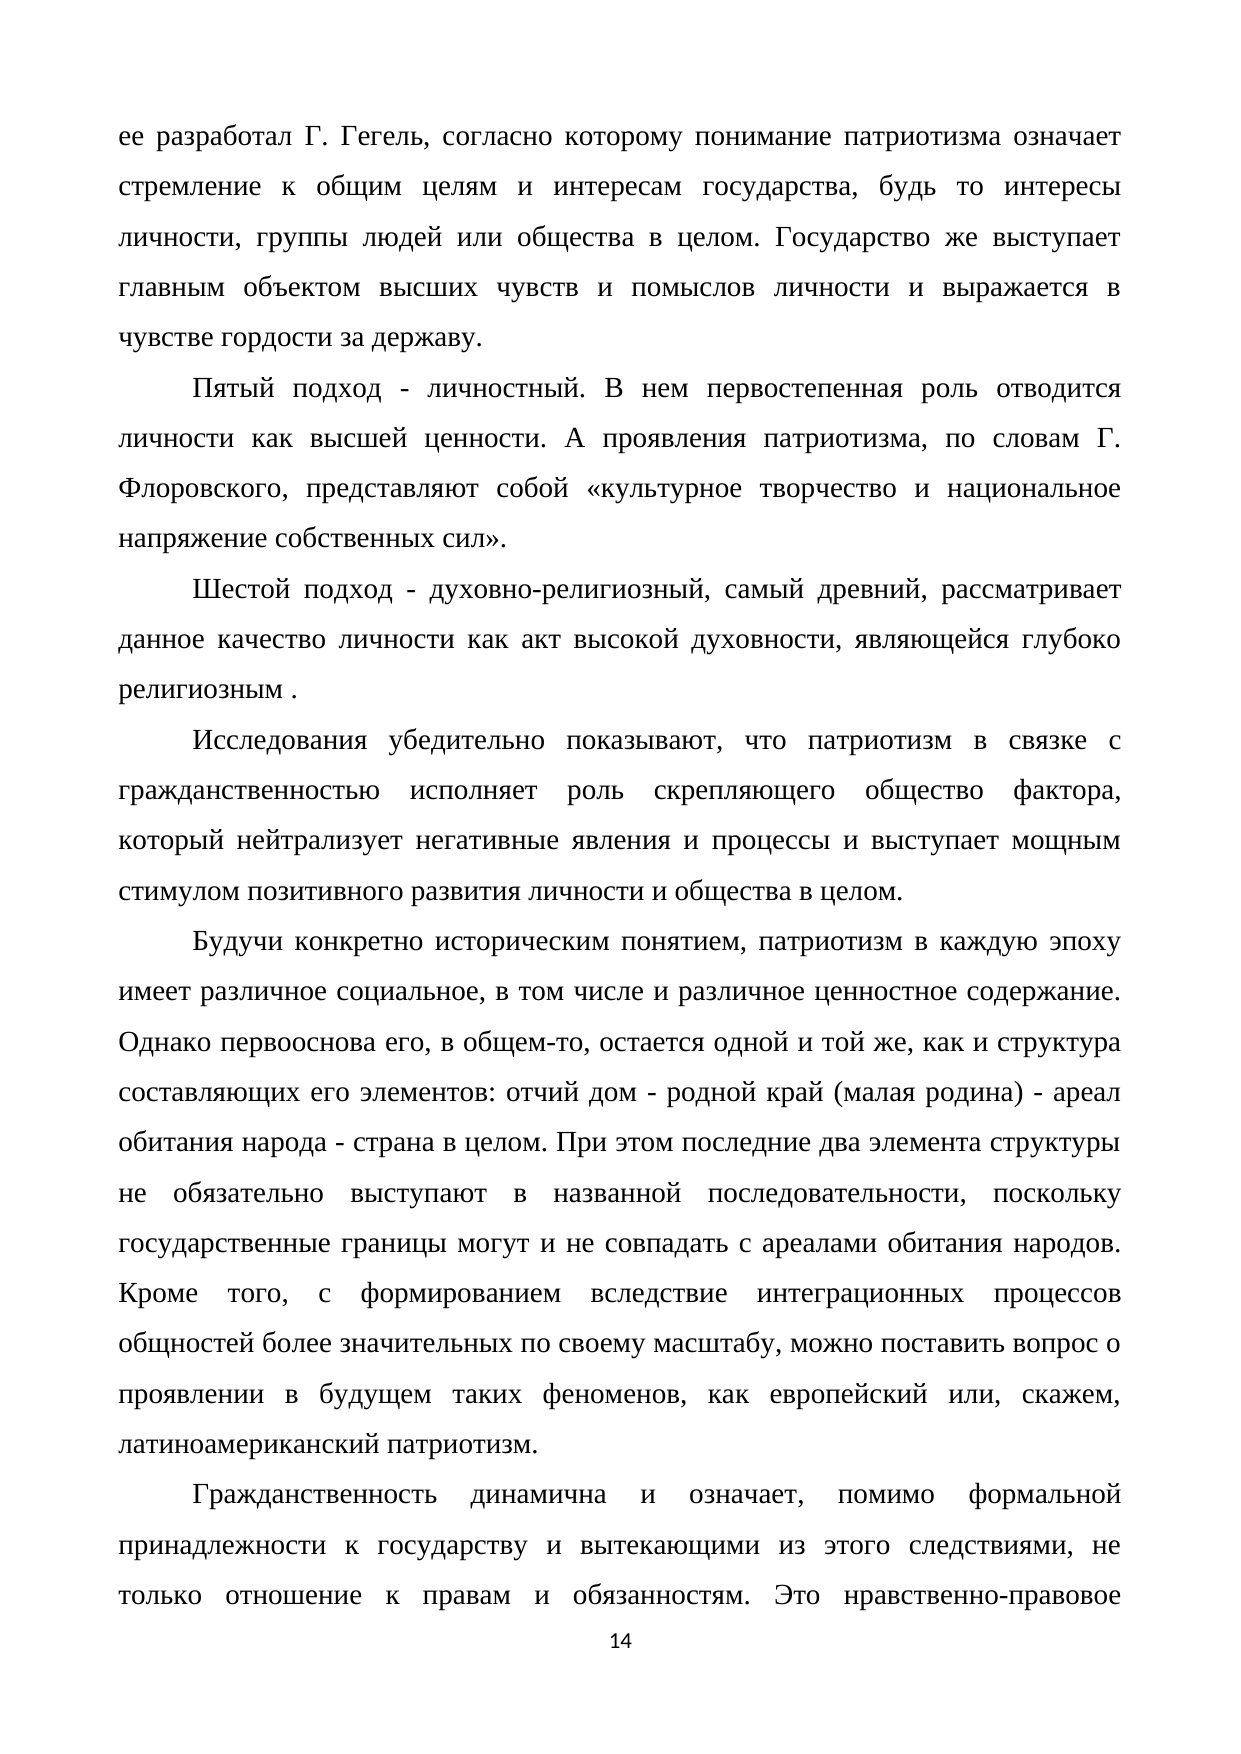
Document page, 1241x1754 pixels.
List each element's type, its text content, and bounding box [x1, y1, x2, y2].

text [118, 1477, 1122, 1611]
text Шестой подход - духовно-религиозный, самый древний, рассматривает данное качество личности как акт высокой духовности, являющейся глубоко религиозным . [118, 571, 1122, 705]
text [118, 118, 1122, 353]
text Пятый подход - личностный. В нем первостепенная роль отводится личности как высшей ценности. А проявления патриотизма, по словам Г. Флоровского, представляют собой «культурное творчество и национальное напряжение собственных сил». [118, 370, 1122, 554]
text Будучи конкретно историческим понятием, патриотизм в каждую эпоху имеет различное социальное, в том числе и различное ценностное содержание. Однако первооснова его, в общем-то, остается одной и той же, как и структура составляющих его элементов: отчий дом - родной край (малая родина) - ареал обитания народа - страна в целом. При этом последние два элемента структуры не обязательно выступают в названной последовательности, поскольку государственные границы могут и не совпадать с ареалами обитания народов. Кроме того, с формированием вследствие интеграционных процессов общностей более значительных по своему масштабу, можно поставить вопрос о проявлении в будущем таких феноменов, как европейский или, скажем, латиноамериканский патриотизм. [118, 923, 1122, 1460]
text Исследования убедительно показывают, что патриотизм в связке с гражданственностью исполняет роль скрепляющего общество фактора, который нейтрализует негативные явления и процессы и выступает мощным стимулом позитивного развития личности и общества в целом. [118, 722, 1122, 906]
